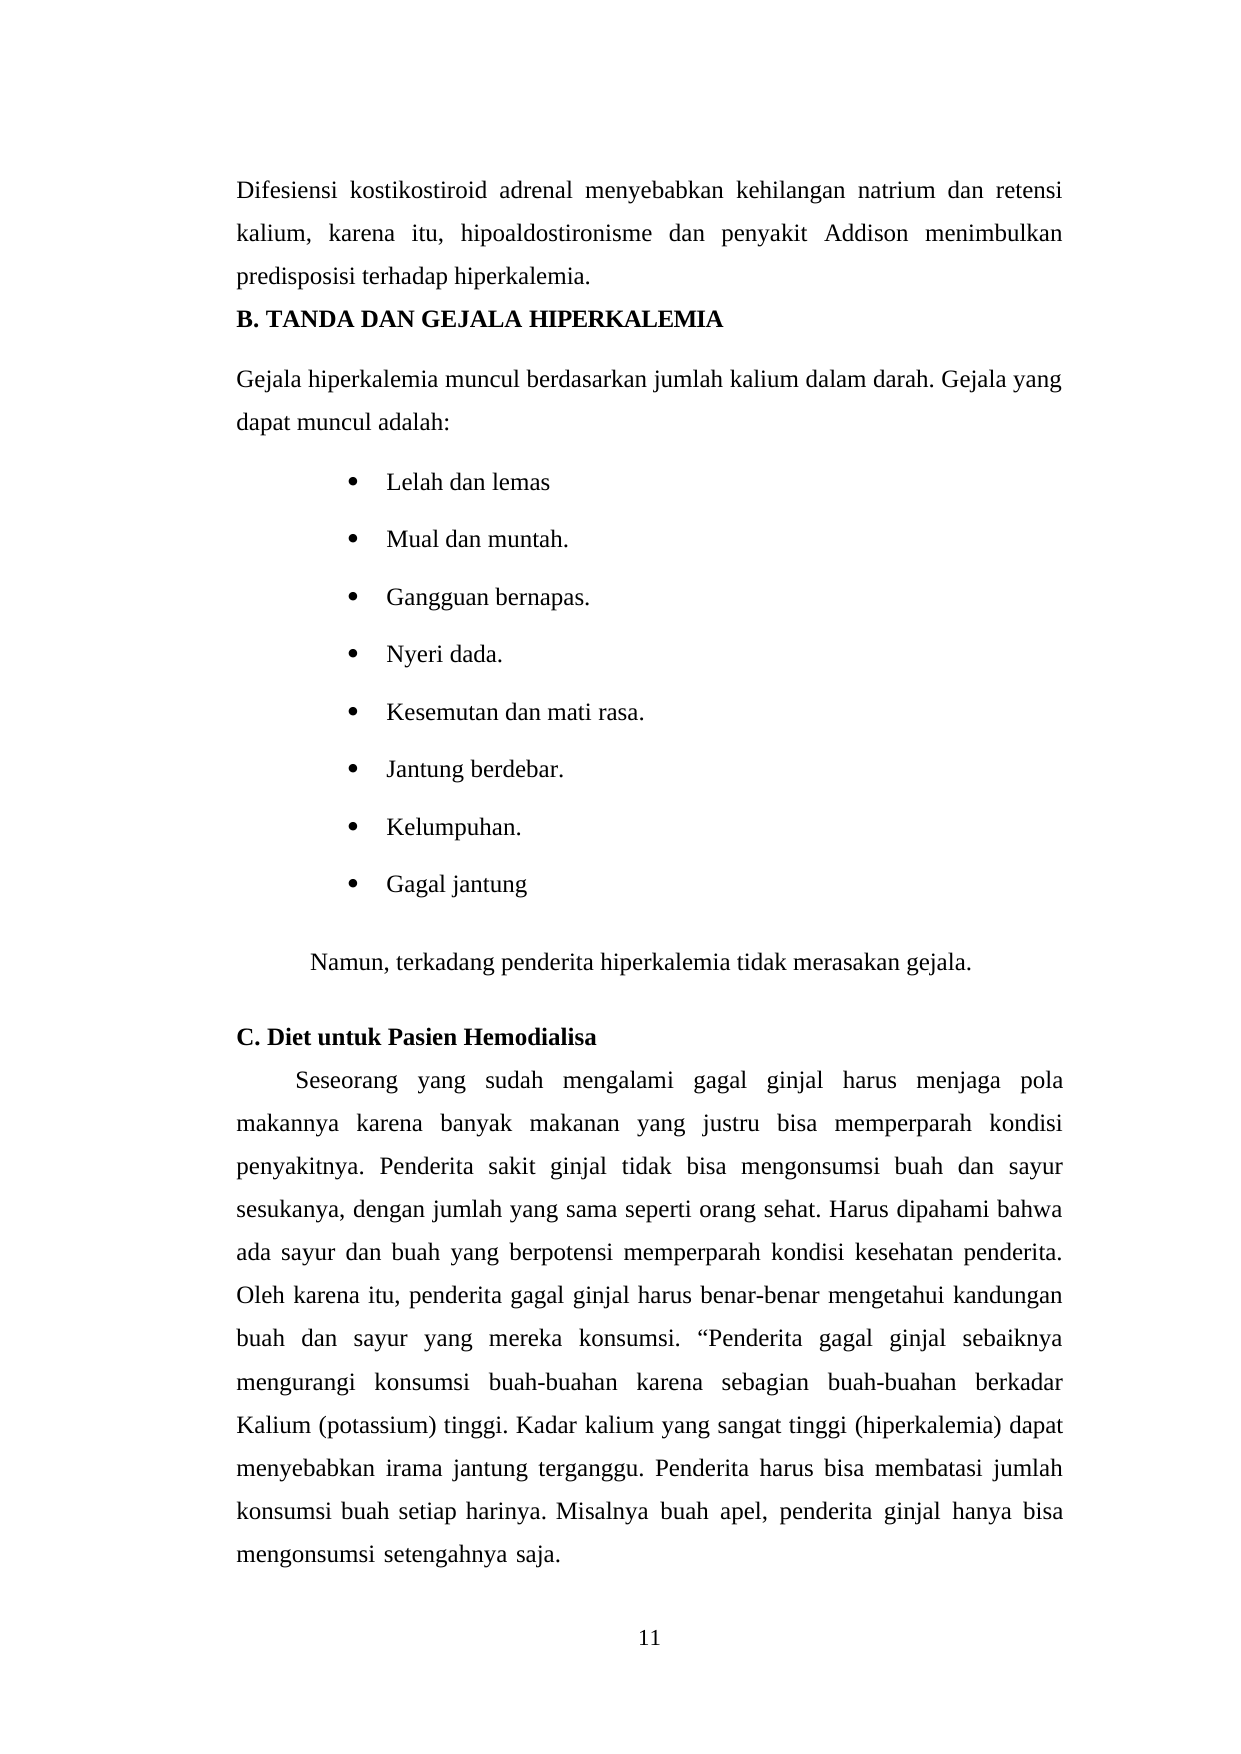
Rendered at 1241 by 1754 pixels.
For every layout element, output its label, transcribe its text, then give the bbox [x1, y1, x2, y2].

list Nyeri dada. [349, 639, 1190, 668]
list Lelah dan lemas [349, 467, 1190, 496]
list Kesemutan dan mati rasa. [349, 697, 1190, 725]
subtitle TANDA DAN GEJALA HIPERKALEMIA [236, 304, 1190, 333]
subtitle Diet untuk Pasien Hemodialisa [236, 1022, 1190, 1051]
list Jantung berdebar. [349, 754, 1190, 783]
list Mual dan muntah. [349, 524, 1190, 553]
list Gangguan bernapas. [349, 582, 1190, 610]
text Difesiensi kostikostiroid adrenal menyebabkan kehilangan natrium dan retensi kalium, karena itu, hipoaldostironisme dan penyakit Addison menimbulkan predisposisi terhadap hiperkalemia. [236, 175, 1063, 290]
text Seseorang yang sudah mengalami gagal ginjal harus menjaga pola makannya karena banyak makanan yang justru bisa memperparah kondisi penyakitnya. Penderita sakit ginjal tidak bisa mengonsumsi buah dan sayur sesukanya, dengan jumlah yang sama seperti orang sehat. Harus dipahami bahwa ada sayur dan buah yang berpotensi memperparah kondisi kesehatan penderita. Oleh karena itu, penderita gagal ginjal harus benar-benar mengetahui kandungan buah dan sayur yang mereka konsumsi. “Penderita gagal ginjal sebaiknya mengurangi konsumsi buah-buahan karena sebagian buah-buahan berkadar Kalium (potassium) tinggi. Kadar kalium yang sangat tinggi (hiperkalemia) dapat menyebabkan irama jantung terganggu. Penderita harus bisa membatasi jumlah konsumsi buah setiap harinya. Misalnya buah apel, penderita ginjal hanya bisa mengonsumsi setengahnya saja. [236, 1065, 1063, 1568]
list Kelumpuhan. [349, 812, 1190, 840]
text Namun, terkadang penderita hiperkalemia tidak merasakan gejala. [310, 947, 1190, 976]
text Gejala hiperkalemia muncul berdasarkan jumlah kalium dalam darah. Gejala yang dapat muncul adalah: [236, 364, 1063, 436]
list Gagal jantung [349, 869, 1190, 898]
